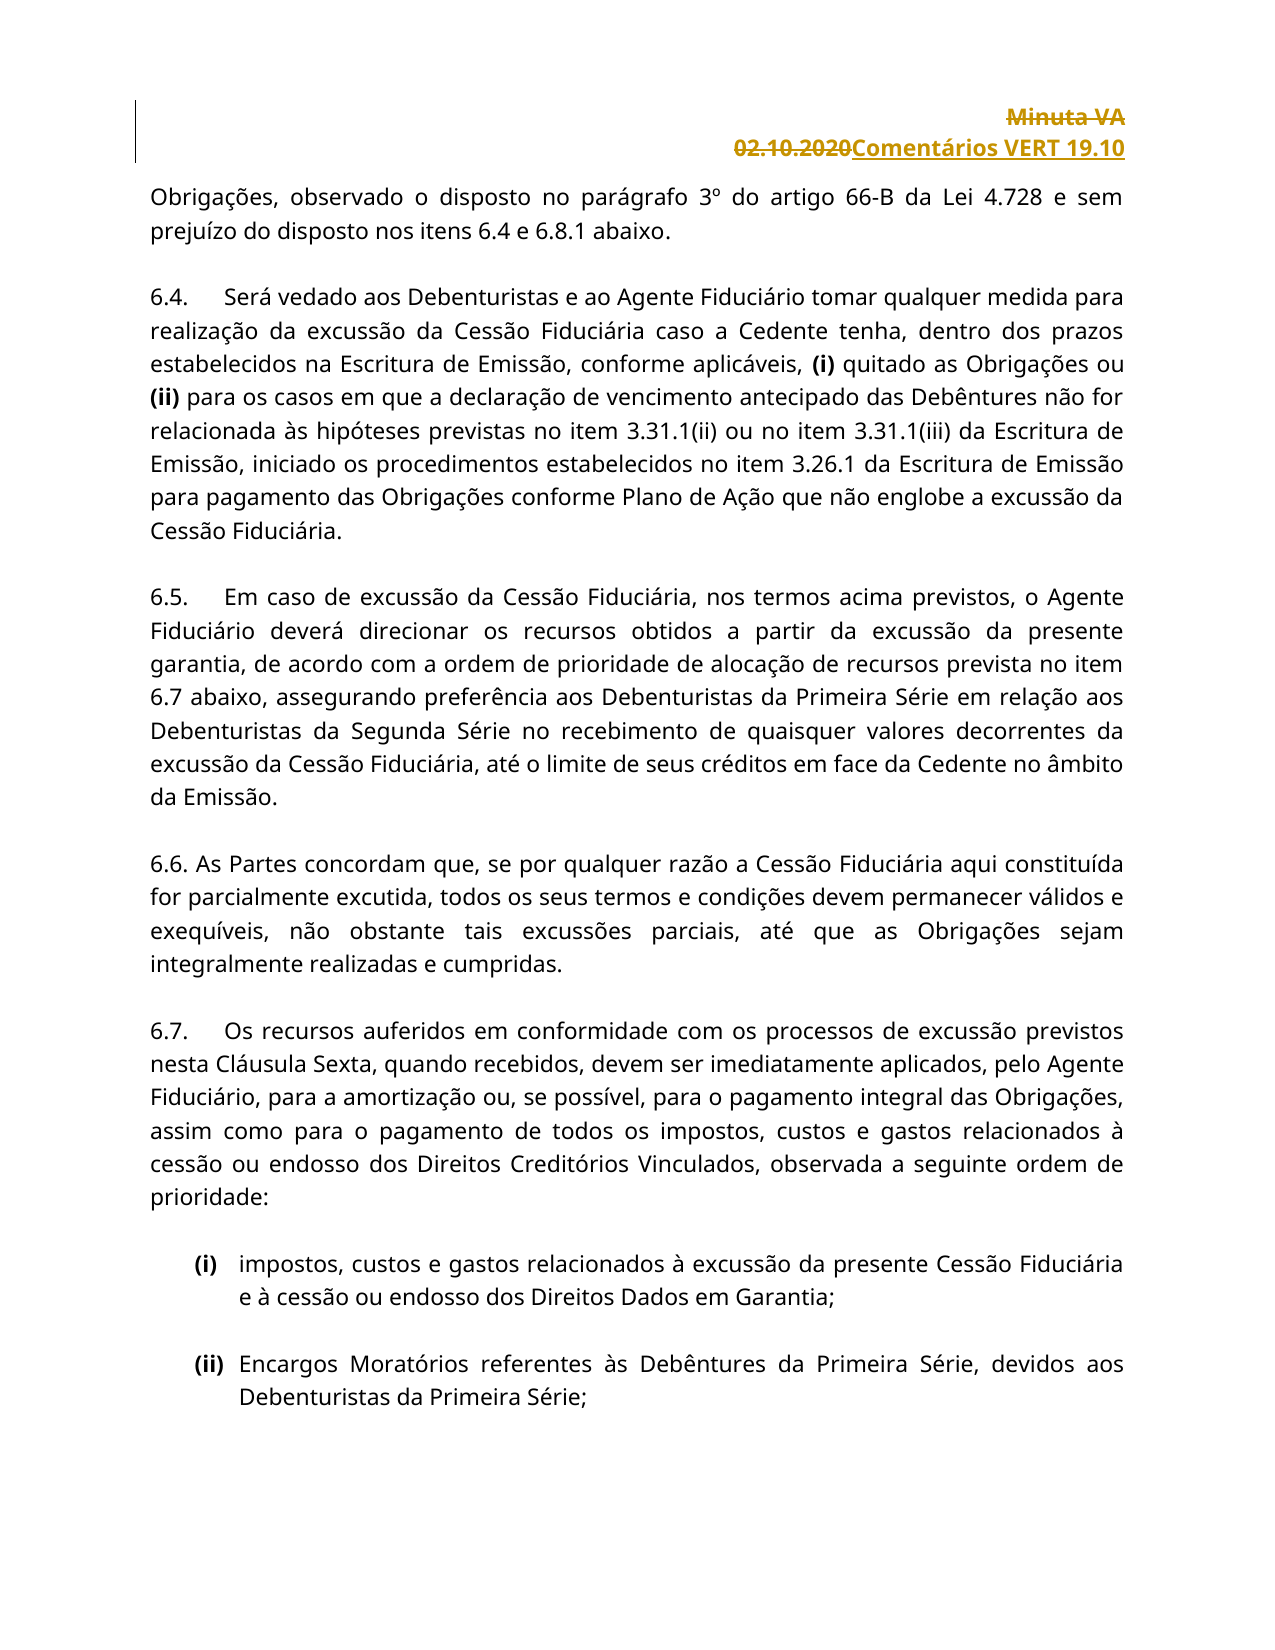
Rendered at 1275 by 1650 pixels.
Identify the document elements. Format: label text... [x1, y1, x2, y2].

list 6.7. Os recursos auferidos em conformidade com os processos de excussão previstos nesta Cláusula Sexta, quando recebidos, devem ser imediatamente aplicados, pelo Agente Fiduciário, para a amortização ou, se possível, para o pagamento integral das Obrigações, assim como para o pagamento de todos os impostos, custos e gastos relacionados à cessão ou endosso dos Direitos Creditórios Vinculados, observada a seguinte ordem de prioridade: [150, 1012, 1125, 1212]
list 6.5. Em caso de excussão da Cessão Fiduciária, nos termos acima previstos, o Agente Fiduciário deverá direcionar os recursos obtidos a partir da excussão da presente garantia, de acordo com a ordem de prioridade de alocação de recursos prevista no item 6.7 abaixo, assegurando preferência aos Debenturistas da Primeira Série em relação aos Debenturistas da Segunda Série no recebimento de quaisquer valores decorrentes da excussão da Cessão Fiduciária, até o limite de seus créditos em face da Cedente no âmbito da Emissão. [150, 579, 1125, 812]
list impostos, custos e gastos relacionados à excussão da presente Cessão Fiduciária e à cessão ou endosso dos Direitos Dados em Garantia; [194, 1246, 1125, 1312]
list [150, 179, 1125, 246]
list Encargos Moratórios referentes às Debêntures da Primeira Série, devidos aos Debenturistas da Primeira Série; [194, 1346, 1125, 1412]
list 6.6. As Partes concordam que, se por qualquer razão a Cessão Fiduciária aqui constituída for parcialmente excutida, todos os seus termos e condições devem permanecer válidos e exequíveis, não obstante tais excussões parciais, até que as Obrigações sejam integralmente realizadas e cumpridas. [150, 846, 1125, 979]
list 6.4. Será vedado aos Debenturistas e ao Agente Fiduciário tomar qualquer medida para realização da excussão da Cessão Fiduciária caso a Cedente tenha, dentro dos prazos estabelecidos na Escritura de Emissão, conforme aplicáveis, (i) quitado as Obrigações ou (ii) para os casos em que a declaração de vencimento antecipado das Debêntures não for relacionada às hipóteses previstas no item 3.31.1(ii) ou no item 3.31.1(iii) da Escritura de Emissão, iniciado os procedimentos estabelecidos no item 3.26.1 da Escritura de Emissão para pagamento das Obrigações conforme Plano de Ação que não englobe a excussão da Cessão Fiduciária. [150, 279, 1125, 546]
